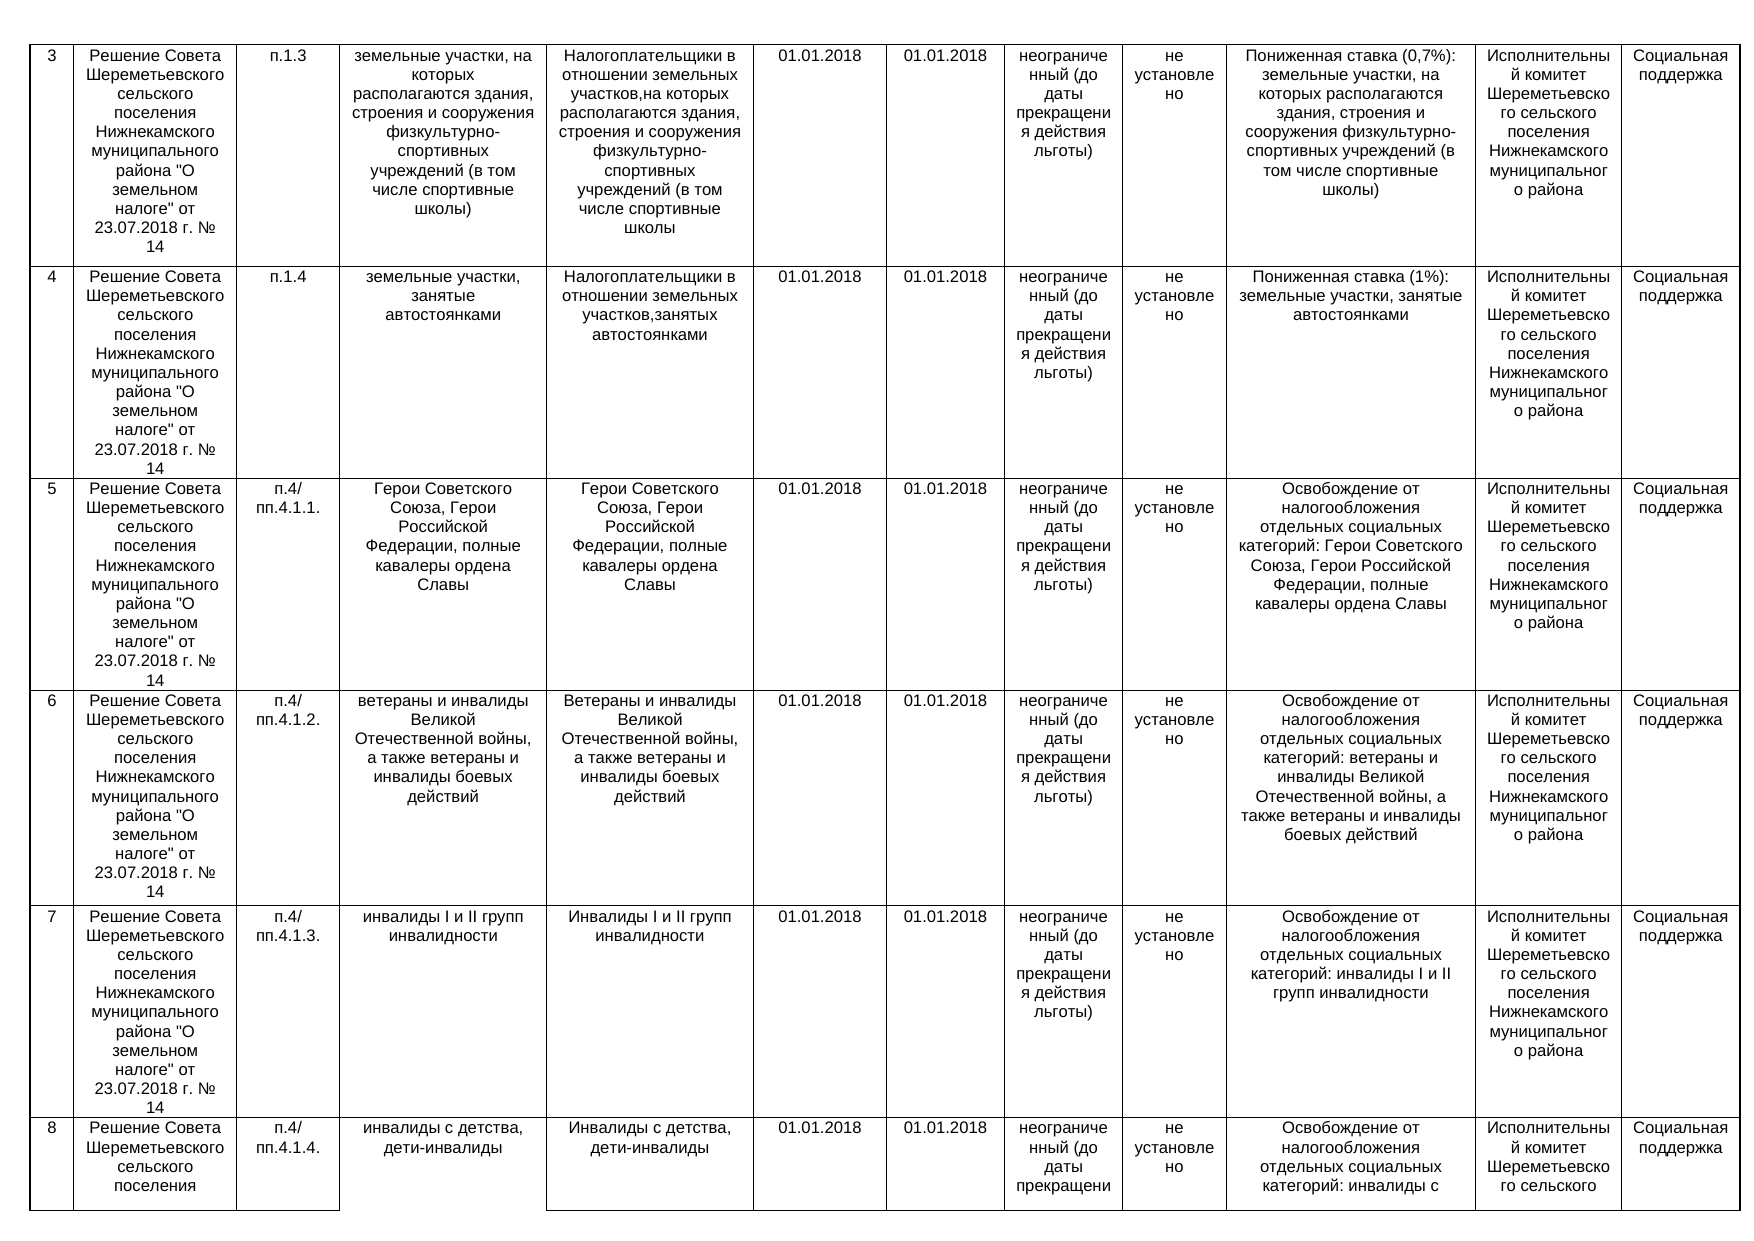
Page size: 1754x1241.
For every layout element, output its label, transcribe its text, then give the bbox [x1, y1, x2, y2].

table_cell 01.01.2018 [887, 691, 1004, 905]
table_cell п.4/пп.4.1.2. [237, 691, 339, 905]
table_cell Пониженная ставка (1%): земельные участки, занятые автостоянками [1227, 267, 1475, 478]
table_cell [340, 1118, 546, 1209]
table_cell Исполнительный комитет Шереметьевского сельского поселения Нижнекамского муниципального района [1476, 267, 1621, 478]
table_cell Исполнительный комитет Шереметьевского сельского поселения Нижнекамского муниципального района [1476, 691, 1621, 905]
table_cell не установлено [1123, 479, 1226, 689]
table_cell п.4/пп.4.1.3. [237, 906, 339, 1117]
table_cell Инвалиды I и II групп инвалидности [547, 906, 753, 1117]
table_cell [1005, 45, 1122, 266]
table_cell не установлено [1123, 45, 1226, 266]
table_cell не установлено [1123, 906, 1226, 1117]
table_cell Налогоплательщики в отношении земельных участков,на которых располагаются здания, строения и сооружения физкультурно-спортивных учреждений (в том числе спортивные школы [547, 45, 753, 266]
table_cell 01.01.2018 [754, 906, 886, 1117]
table_cell Герои Советского Союза, Герои Российской Федерации, полные кавалеры ордена Славы [340, 479, 546, 689]
table_cell не установлено [1123, 1118, 1226, 1209]
table_cell неограниченный (до даты прекращения действия льготы) [1005, 267, 1122, 478]
table_cell не установлено [1123, 267, 1226, 478]
table_cell 01.01.2018 [887, 45, 1004, 266]
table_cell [1622, 1118, 1739, 1209]
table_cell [1476, 1118, 1621, 1209]
table_cell Решение Совета Шереметьевского сельского поселения Нижнекамского муниципального района "О земельном налоге" от 23.07.2018 г. № 14 [74, 479, 236, 689]
table_cell не установлено [1123, 691, 1226, 905]
table_cell Исполнительный комитет Шереметьевского сельского поселения Нижнекамского муниципального района [1476, 479, 1621, 689]
table_cell Освобождение от налогообложения отдельных социальных категорий: Герои Советского Союза, Герои Российской Федерации, полные кавалеры ордена Славы [1227, 479, 1475, 689]
table_cell п.1.4 [237, 267, 339, 478]
table_cell 01.01.2018 [754, 479, 886, 689]
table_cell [74, 1118, 236, 1209]
table_cell Пониженная ставка (0,7%): земельные участки, на которых располагаются здания, строения и сооружения физкультурно-спортивных учреждений (в том числе спортивные школы) [1227, 45, 1475, 266]
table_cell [1005, 1118, 1122, 1209]
table_cell Социальная поддержка [1622, 267, 1739, 478]
table_cell 01.01.2018 [754, 691, 886, 905]
table_cell неограниченный (до даты прекращения действия льготы) [1005, 906, 1122, 1117]
table_cell Социальная поддержка [1622, 479, 1739, 689]
table_cell 8 [31, 1118, 73, 1209]
table_cell Решение Совета Шереметьевского сельского поселения Нижнекамского муниципального района "О земельном налоге" от 23.07.2018 г. № 14 [74, 691, 236, 905]
table_cell неограниченный (до даты прекращения действия льготы) [1005, 479, 1122, 689]
table_cell п.4/пп.4.1.4. [237, 1118, 339, 1209]
table_cell Решение Совета Шереметьевского сельского поселения Нижнекамского муниципального района "О земельном налоге" от 23.07.2018 г. № 14 [74, 267, 236, 478]
table_cell 6 [31, 691, 73, 905]
table_cell инвалиды I и II групп инвалидности [340, 906, 546, 1117]
table_cell 01.01.2018 [887, 479, 1004, 689]
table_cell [1622, 45, 1739, 266]
table_cell 01.01.2018 [887, 267, 1004, 478]
table_cell земельные участки, на которых располагаются здания, строения и сооружения физкультурно-спортивных учреждений (в том числе спортивные школы) [340, 45, 546, 266]
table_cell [1476, 45, 1621, 266]
table_cell п.1.3 [237, 45, 339, 266]
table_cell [1227, 1118, 1475, 1209]
table_cell 5 [31, 479, 73, 689]
table_cell Герои Советского Союза, Герои Российской Федерации, полные кавалеры ордена Славы [547, 479, 753, 689]
table_cell 4 [31, 267, 73, 478]
table_cell Освобождение от налогообложения отдельных социальных категорий: инвалиды I и II групп инвалидности [1227, 906, 1475, 1117]
table_cell 01.01.2018 [754, 267, 886, 478]
table_cell земельные участки, занятые автостоянками [340, 267, 546, 478]
table_cell Исполнительный комитет Шереметьевского сельского поселения Нижнекамского муниципального района [1476, 906, 1621, 1117]
table_cell Социальная поддержка [1622, 906, 1739, 1117]
table_cell 01.01.2018 [887, 906, 1004, 1117]
table_cell неограниченный (до даты прекращения действия льготы) [1005, 691, 1122, 905]
table_cell 01.01.2018 [754, 45, 886, 266]
table_cell 7 [31, 906, 73, 1117]
table_cell Освобождение от налогообложения отдельных социальных категорий: ветераны и инвалиды Великой Отечественной войны, а также ветераны и инвалиды боевых действий [1227, 691, 1475, 905]
table_cell Ветераны и инвалиды Великой Отечественной войны, а также ветераны и инвалиды боевых действий [547, 691, 753, 905]
table_cell п.4/пп.4.1.1. [237, 479, 339, 689]
table_cell Налогоплательщики в отношении земельных участков,занятых автостоянками [547, 267, 753, 478]
table_cell Решение Совета Шереметьевского сельского поселения Нижнекамского муниципального района "О земельном налоге" от 23.07.2018 г. № 14 [74, 906, 236, 1117]
table_cell Социальная поддержка [1622, 691, 1739, 905]
table_cell ветераны и инвалиды Великой Отечественной войны, а также ветераны и инвалиды боевых действий [340, 691, 546, 905]
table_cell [547, 1118, 753, 1209]
table_cell 01.01.2018 [887, 1118, 1004, 1209]
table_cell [74, 45, 236, 266]
table_cell 01.01.2018 [754, 1118, 886, 1209]
table_cell 3 [31, 45, 73, 266]
